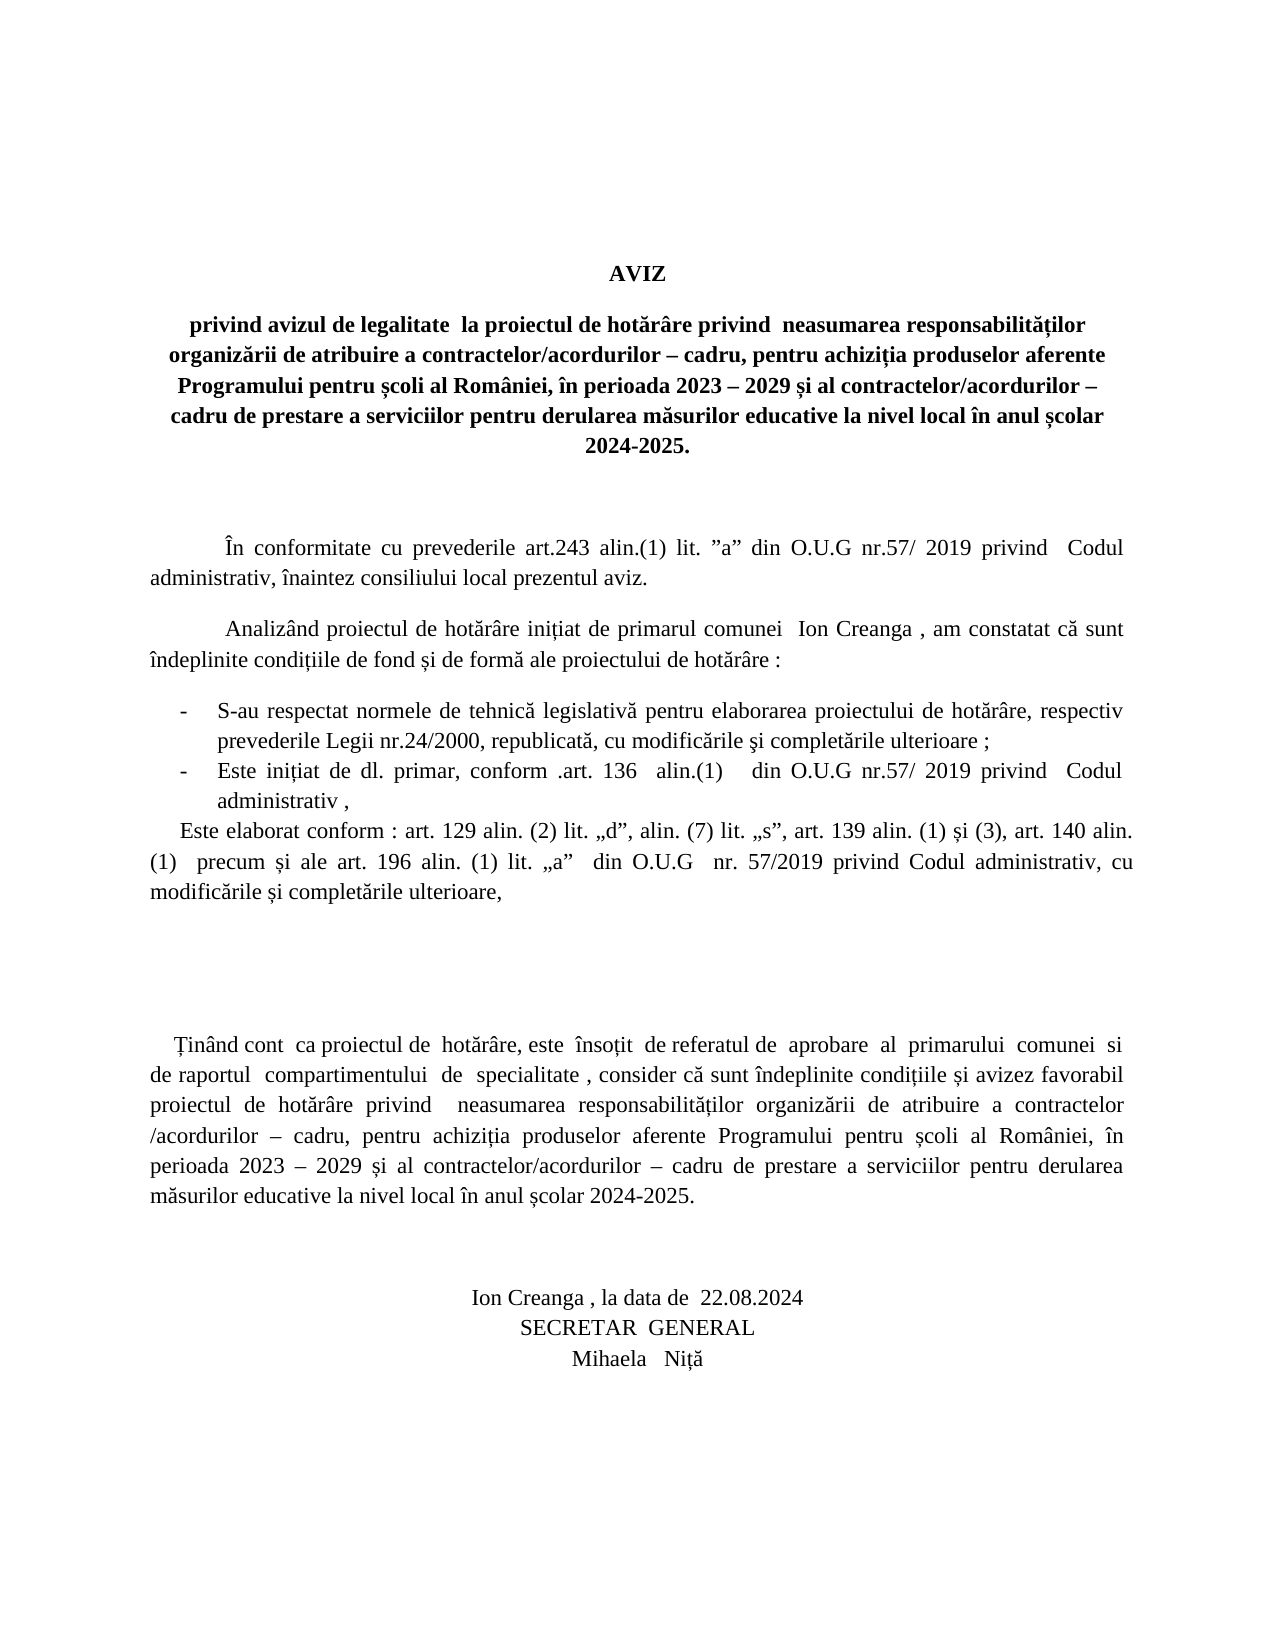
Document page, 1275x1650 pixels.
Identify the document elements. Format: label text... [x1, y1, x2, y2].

text Analizând proiectul de hotărâre inițiat de primarul comunei Ion Creanga , am constatat că sunt îndeplinite condițiile de fond și de formă ale proiectului de hotărâre : [150, 616, 1125, 672]
text În conformitate cu prevederile art.243 alin.(1) lit. ”a” din O.U.G nr.57/ 2019 privind Codul administrativ, înaintez consiliului local prezentul aviz. [150, 534, 1125, 591]
text Ion Creanga , la data de 22.08.2024 [150, 1284, 1125, 1311]
list S-au respectat normele de tehnică legislativă pentru elaborarea proiectului de hotărâre, respectiv prevederile Legii nr.24/2000, republicată, cu modificările şi completările ulterioare ; [179, 697, 1125, 753]
text Ținând cont ca proiectul de hotărâre, este însoțit de referatul de aprobare al primarului comunei si de raportul compartimentului de specialitate , consider că sunt îndeplinite condițiile și avizez favorabil proiectul de hotărâre privind neasumarea responsabilităților organizării de atribuire a contractelor /acordurilor – cadru, pentru achiziția produselor aferente Programului pentru școli al României, în perioada 2023 – 2029 și al contractelor/acordurilor – cadru de prestare a serviciilor pentru derularea măsurilor educative la nivel local în anul școlar 2024-2025. [150, 1031, 1125, 1208]
text Este elaborat conform : art. 129 alin. (2) lit. „d”, alin. (7) lit. „s”, art. 139 alin. (1) și (3), art. 140 alin. (1) precum și ale art. 196 alin. (1) lit. „a” din O.U.G nr. 57/2019 privind Codul administrativ, cu modificările și completările ulterioare, [150, 818, 1135, 904]
text privind avizul de legalitate la proiectul de hotărâre privind neasumarea responsabilităților organizării de atribuire a contractelor/acordurilor – cadru, pentru achiziția produselor aferente Programului pentru școli al României, în perioada 2023 – 2029 și al contractelor/acordurilor – cadru de prestare a serviciilor pentru derularea măsurilor educative la nivel local în anul școlar 2024-2025. [150, 311, 1125, 458]
text AVIZ [150, 260, 1125, 287]
list Este inițiat de dl. primar, conform .art. 136 alin.(1) din O.U.G nr.57/ 2019 privind Codul administrativ , [179, 757, 1125, 814]
text SECRETAR GENERAL [150, 1314, 1125, 1341]
text Mihaela Niță [150, 1345, 1125, 1371]
